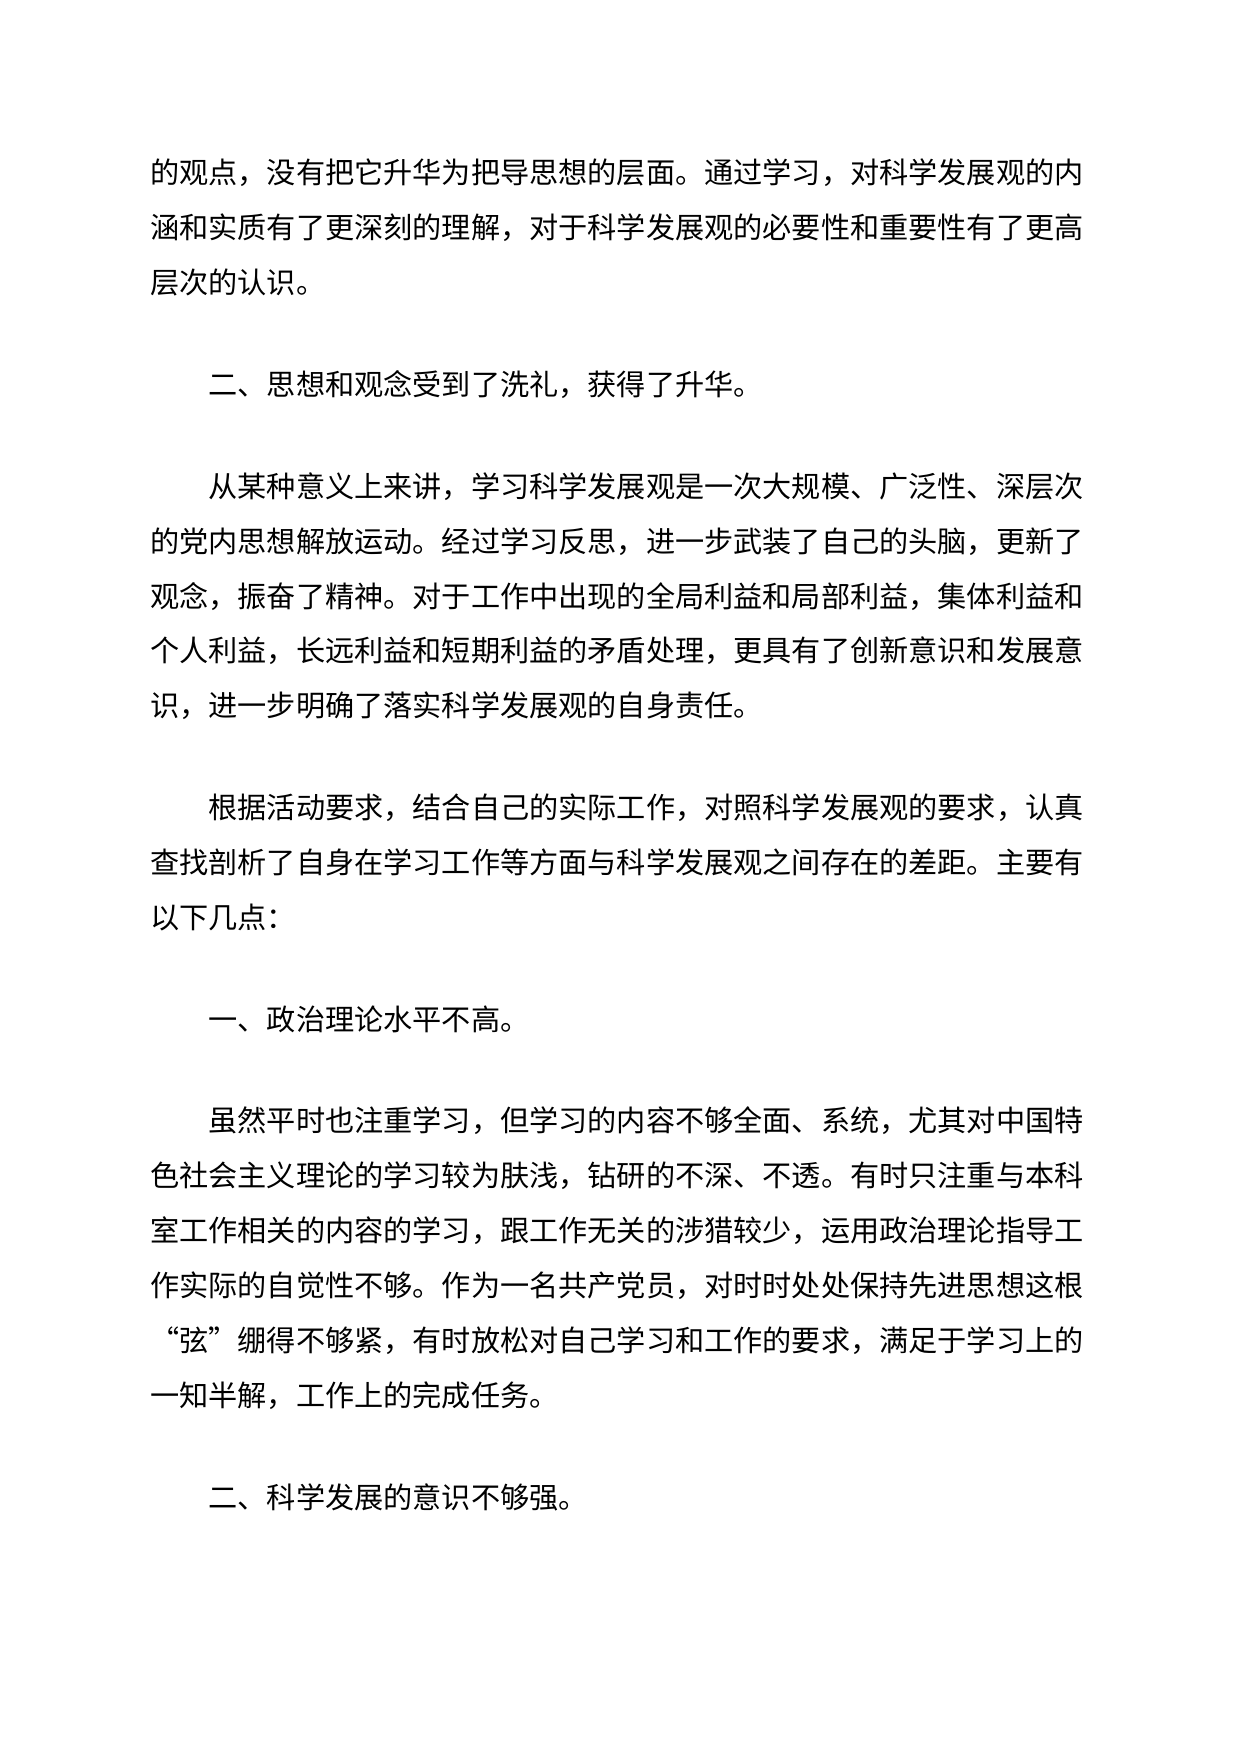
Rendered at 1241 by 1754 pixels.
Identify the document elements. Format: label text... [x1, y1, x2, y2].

text 二、科学发展的意识不够强。 [150, 1474, 1090, 1517]
text 根据活动要求，结合自己的实际工作，对照科学发展观的要求，认真查找剖析了自身在学习工作等方面与科学发展观之间存在的差距。主要有以下几点： [150, 785, 1090, 937]
text 从某种意义上来讲，学习科学发展观是一次大规模、广泛性、深层次的党内思想解放运动。经过学习反思，进一步武装了自己的头脑，更新了观念，振奋了精神。对于工作中出现的全局利益和局部利益，集体利益和个人利益，长远利益和短期利益的矛盾处理，更具有了创新意识和发展意识，进一步明确了落实科学发展观的自身责任。 [150, 463, 1090, 725]
text 虽然平时也注重学习，但学习的内容不够全面、系统，尤其对中国特色社会主义理论的学习较为肤浅，钻研的不深、不透。有时只注重与本科室工作相关的内容的学习，跟工作无关的涉猎较少，运用政治理论指导工作实际的自觉性不够。作为一名共产党员，对时时处处保持先进思想这根“弦”绷得不够紧，有时放松对自己学习和工作的要求，满足于学习上的一知半解，工作上的完成任务。 [150, 1098, 1090, 1415]
text 二、思想和观念受到了洗礼，获得了升华。 [150, 362, 1090, 404]
text 一、政治理论水平不高。 [150, 996, 1090, 1038]
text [150, 150, 1090, 302]
